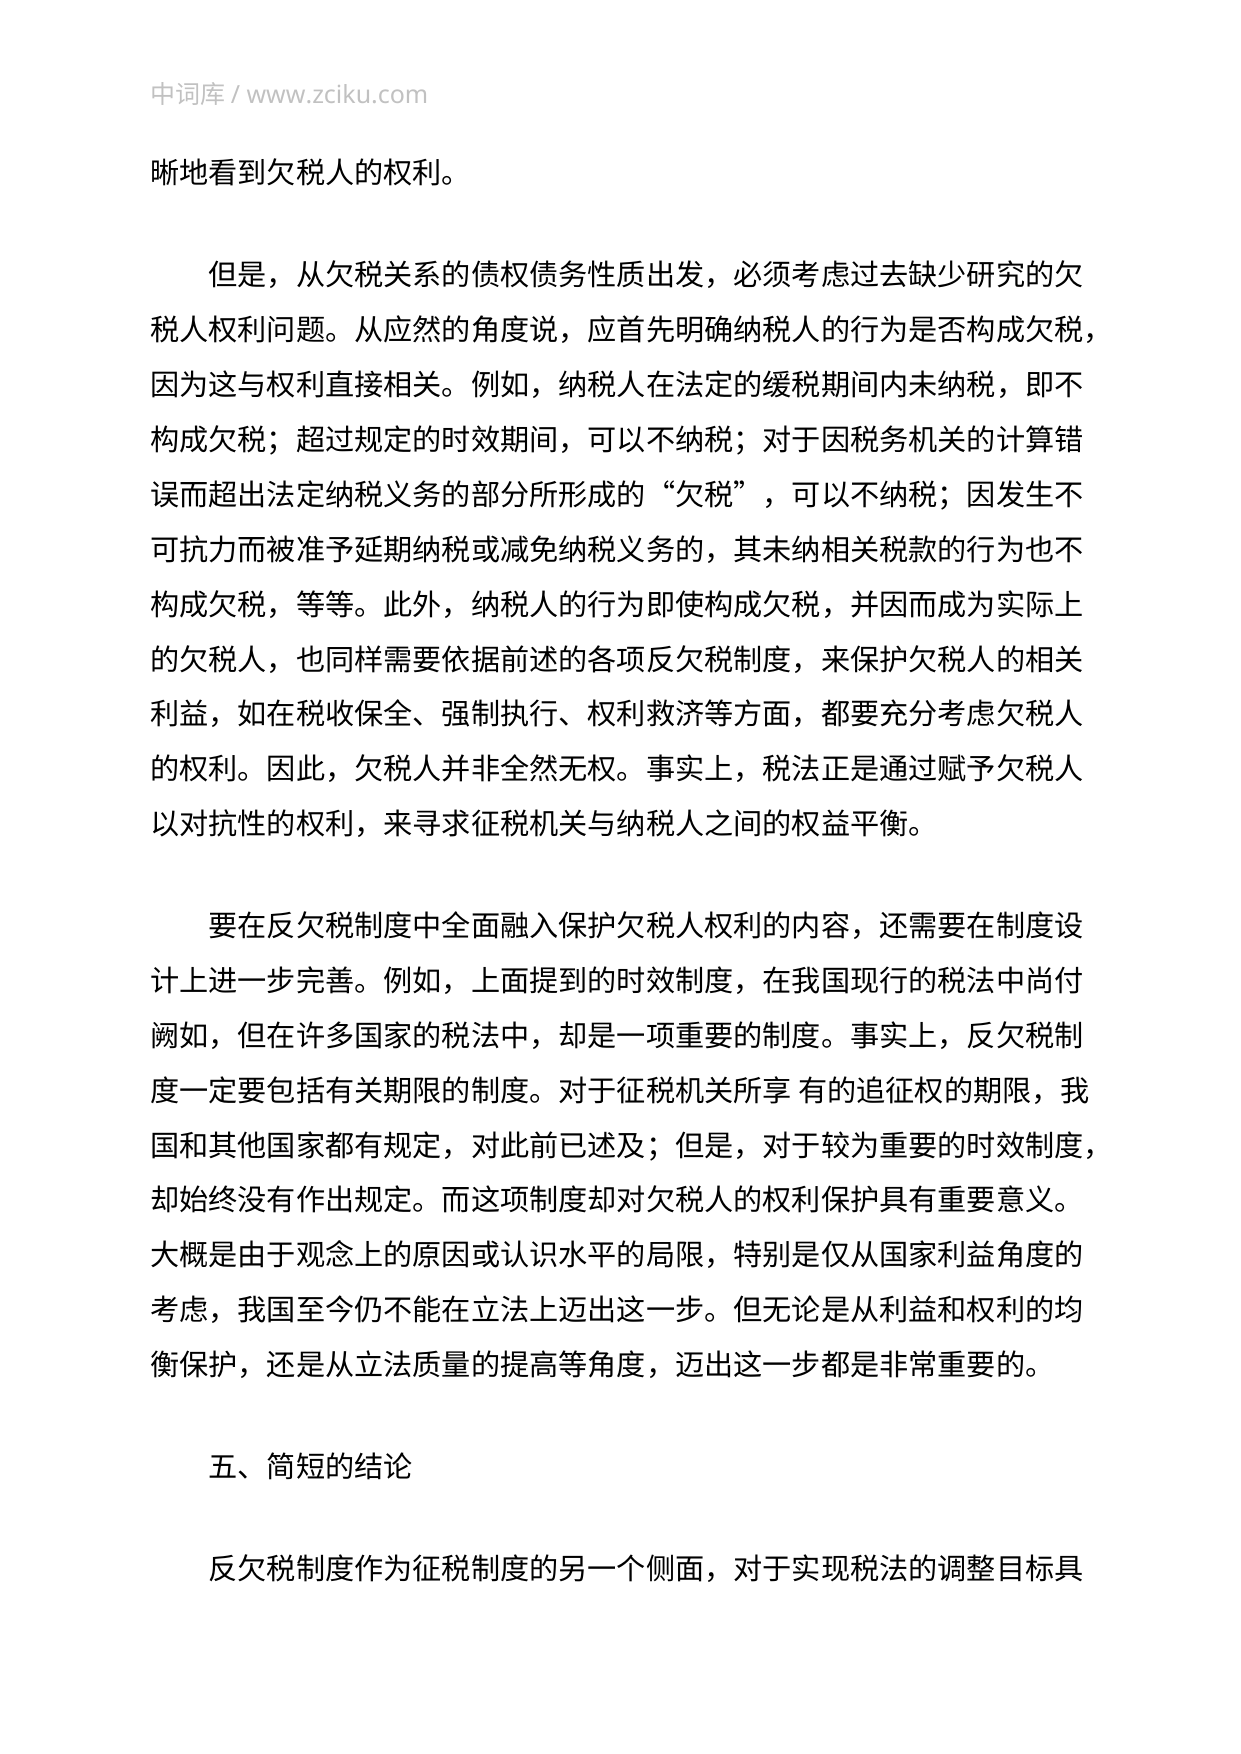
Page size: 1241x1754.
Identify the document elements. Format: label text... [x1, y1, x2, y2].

text 但是，从欠税关系的债权债务性质出发，必须考虑过去缺少研究的欠税人权利问题。从应然的角度说，应首先明确纳税人的行为是否构成欠税，因为这与权利直接相关。例如，纳税人在法定的缓税期间内未纳税，即不构成欠税；超过规定的时效期间，可以不纳税；对于因税务机关的计算错误而超出法定纳税义务的部分所形成的“欠税”，可以不纳税；因发生不可抗力而被准予延期纳税或减免纳税义务的，其未纳相关税款的行为也不构成欠税，等等。此外，纳税人的行为即使构成欠税，并因而成为实际上的欠税人，也同样需要依据前述的各项反欠税制度，来保护欠税人的相关利益，如在税收保全、强制执行、权利救济等方面，都要充分考虑欠税人的权利。因此，欠税人并非全然无权。事实上，税法正是通过赋予欠税人以对抗性的权利，来寻求征税机关与纳税人之间的权益平衡。 [150, 252, 1090, 843]
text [150, 150, 1090, 192]
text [150, 1545, 1090, 1587]
text 五、简短的结论 [150, 1443, 1090, 1486]
text 要在反欠税制度中全面融入保护欠税人权利的内容，还需要在制度设计上进一步完善。例如，上面提到的时效制度，在我国现行的税法中尚付阙如，但在许多国家的税法中，却是一项重要的制度。事实上，反欠税制度一定要包括有关期限的制度。对于征税机关所享 有的追征权的期限，我国和其他国家都有规定，对此前已述及；但是，对于较为重要的时效制度，却始终没有作出规定。而这项制度却对欠税人的权利保护具有重要意义。大概是由于观念上的原因或认识水平的局限，特别是仅从国家利益角度的考虑，我国至今仍不能在立法上迈出这一步。但无论是从利益和权利的均衡保护，还是从立法质量的提高等角度，迈出这一步都是非常重要的。 [150, 902, 1090, 1384]
